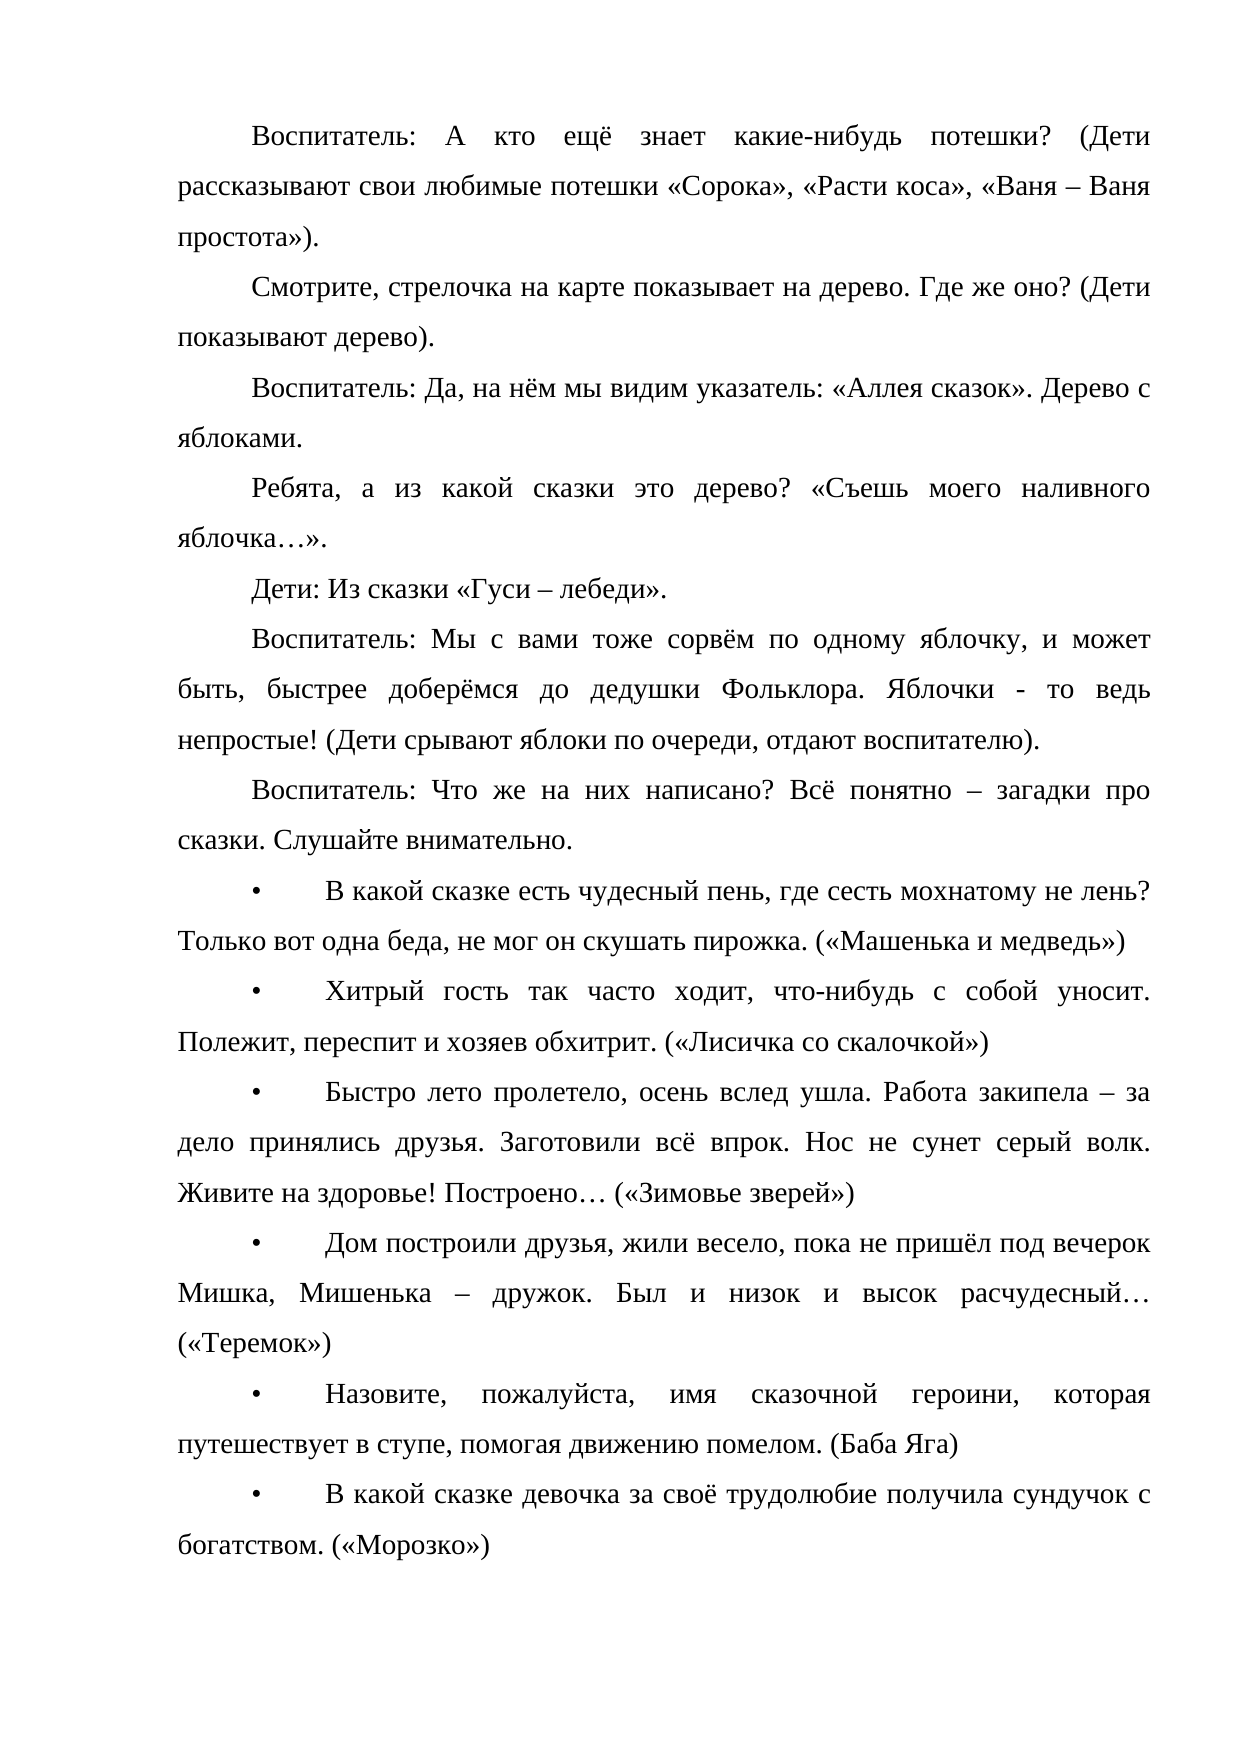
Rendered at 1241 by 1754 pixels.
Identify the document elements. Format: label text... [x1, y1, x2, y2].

text • В какой сказке девочка за своё трудолюбие получила сундучок с богатством. («Морозко») [177, 1477, 1152, 1560]
text Воспитатель: А кто ещё знает какие-нибудь потешки? (Дети рассказывают свои любимые потешки «Сорока», «Расти коса», «Ваня – Ваня простота»). [177, 118, 1152, 252]
text • Назовите, пожалуйста, имя сказочной героини, которая путешествует в ступе, помогая движению помелом. (Баба Яга) [177, 1376, 1152, 1460]
text Воспитатель: Да, на нём мы видим указатель: «Аллея сказок». Дерево с яблоками. [177, 370, 1152, 453]
text • Быстро лето пролетело, осень вслед ушла. Работа закипела – за дело принялись друзья. Заготовили всё впрок. Нос не сунет серый волк. Живите на здоровье! Построено… («Зимовье зверей») [177, 1074, 1152, 1208]
text Дети: Из сказки «Гуси – лебеди». [177, 571, 1152, 604]
text Ребята, а из какой сказки это дерево? «Съешь моего наливного яблочка…». [177, 470, 1152, 554]
text • Дом построили друзья, жили весело, пока не пришёл под вечерок Мишка, Мишенька – дружок. Был и низок и высок расчудесный… («Теремок») [177, 1225, 1152, 1359]
text • Хитрый гость так часто ходит, что-нибудь с собой уносит. Полежит, переспит и хозяев обхитрит. («Лисичка со скалочкой») [177, 973, 1152, 1057]
text • В какой сказке есть чудесный пень, где сесть мохнатому не лень? Только вот одна беда, не мог он скушать пирожка. («Машенька и медведь») [177, 873, 1152, 957]
text Смотрите, стрелочка на карте показывает на дерево. Где же оно? (Дети показывают дерево). [177, 269, 1152, 353]
text Воспитатель: Мы с вами тоже сорвём по одному яблочку, и может быть, быстрее доберёмся до дедушки Фольклора. Яблочки - то ведь непростые! (Дети срывают яблоки по очереди, отдают воспитателю). [177, 621, 1152, 755]
text Воспитатель: Что же на них написано? Всё понятно – загадки про сказки. Слушайте внимательно. [177, 772, 1152, 856]
